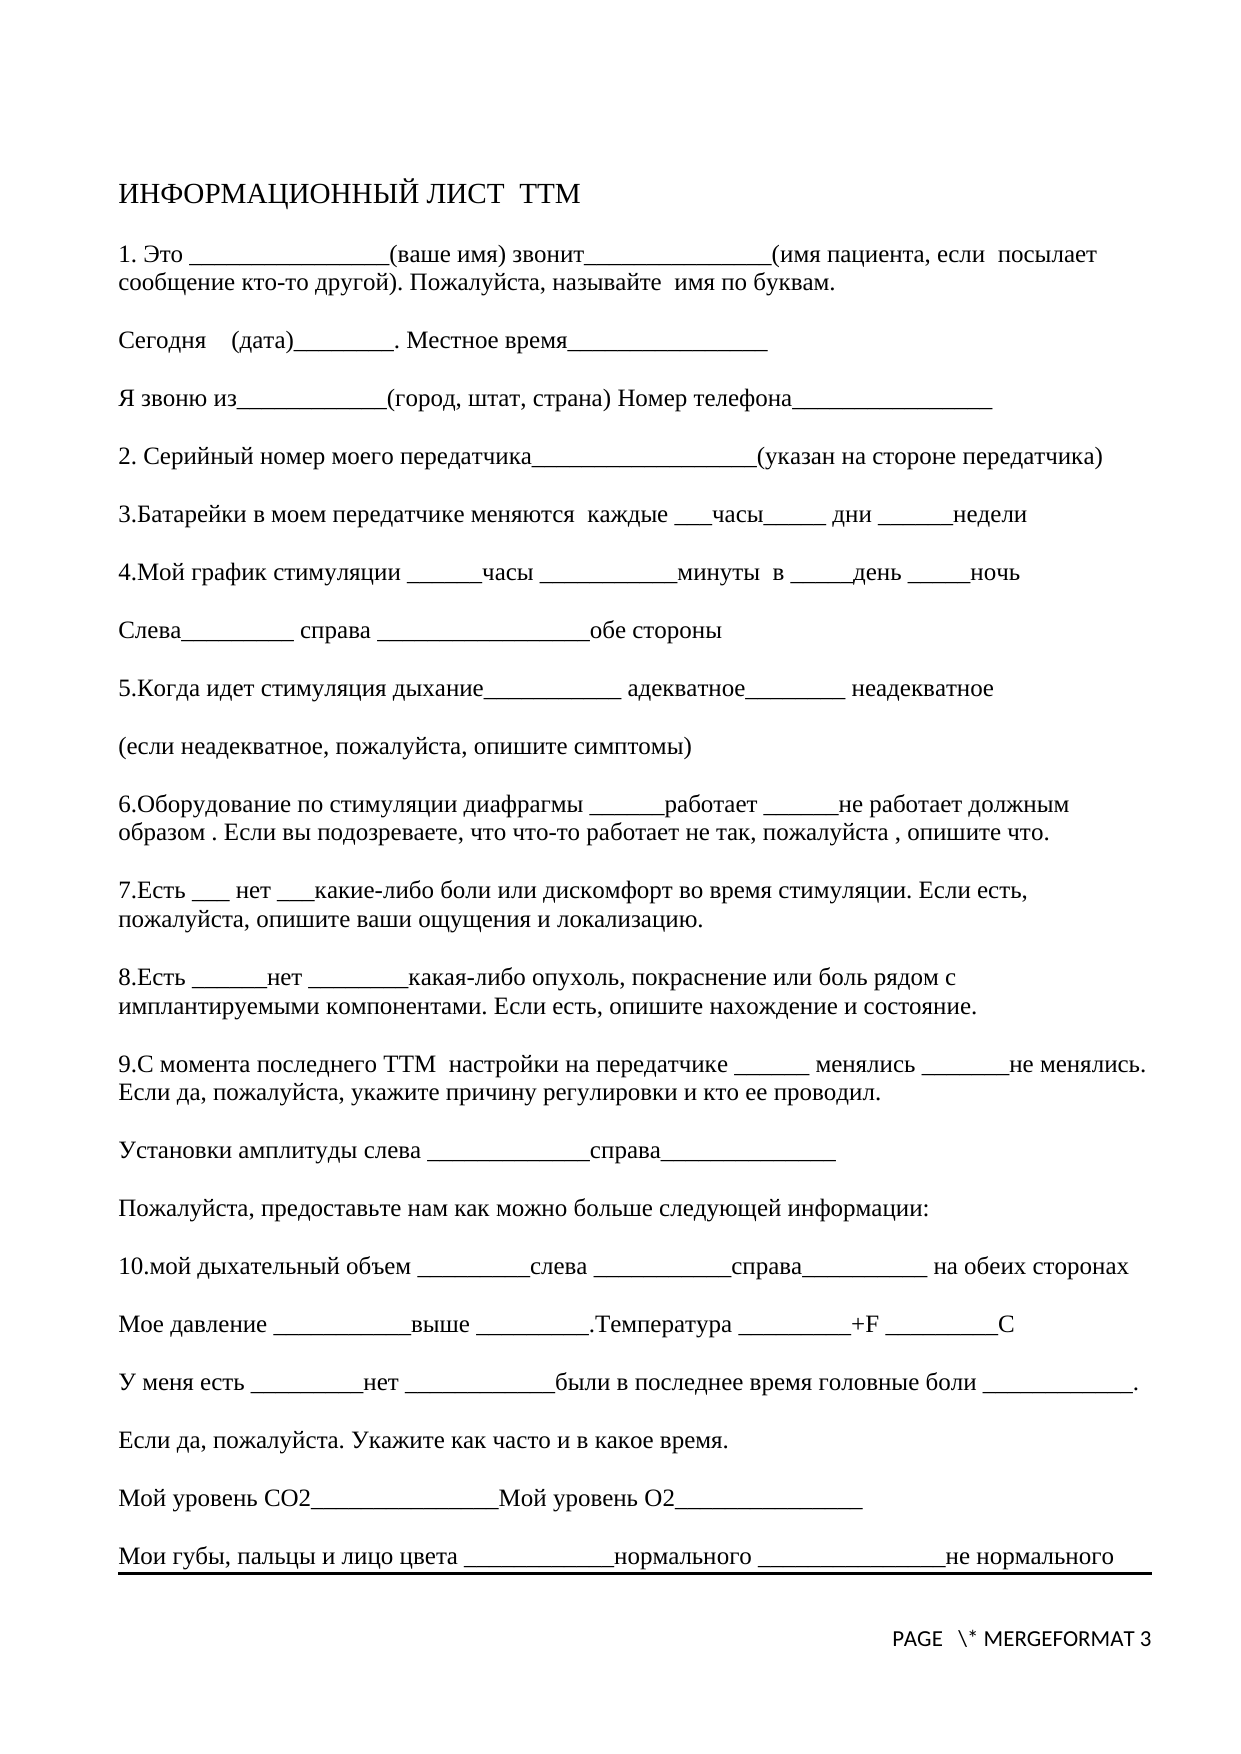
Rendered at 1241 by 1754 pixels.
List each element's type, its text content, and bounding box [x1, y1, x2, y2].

text 6.Оборудование по стимуляции диафрагмы ______работает ______не работает должным образом . Если вы подозреваете, что что-то работает не так, пожалуйста , опишите что. [118, 789, 1152, 846]
text 3.Батарейки в моем передатчике меняются каждые ___часы_____ дни ______недели [118, 499, 1152, 528]
text 10.мой дыхательный объем _________слева ___________справа__________ на обеих сторонах [118, 1251, 1152, 1280]
text Мой уровень СО2_______________Мой уровень О2_______________ [118, 1483, 1152, 1512]
text ИНФОРМАЦИОННЫЙ ЛИСТ ТТМ [118, 176, 1152, 209]
text У меня есть _________нет ____________были в последнее время головные боли ____________. [118, 1367, 1152, 1396]
text Мои губы, пальцы и лицо цвета ____________нормального _______________не нормального [118, 1541, 1152, 1572]
text 7.Есть ___ нет ___какие-либо боли или дискомфорт во время стимуляции. Если есть, пожалуйста, опишите ваши ощущения и локализацию. [118, 875, 1152, 933]
text Сегодня (дата)________. Местное время________________ [118, 325, 1152, 354]
text Мое давление ___________выше _________.Температура _________+F _________C [118, 1309, 1152, 1338]
text Пожалуйста, предоставьте нам как можно больше следующей информации: [118, 1193, 1152, 1222]
text 5.Когда идет стимуляция дыхание___________ адекватное________ неадекватное [118, 673, 1152, 702]
text 8.Есть ______нет ________какая-либо опухоль, покраснение или боль рядом с имплантируемыми компонентами. Если есть, опишите нахождение и состояние. [118, 962, 1152, 1019]
text Я звоню из____________(город, штат, страна) Номер телефона________________ [118, 383, 1152, 412]
text (если неадекватное, пожалуйста, опишите симптомы) [118, 731, 1152, 759]
text Слева_________ справа _________________обе стороны [118, 615, 1152, 644]
text 9.С момента последнего ТТМ настройки на передатчике ______ менялись _______не менялись. Если да, пожалуйста, укажите причину регулировки и кто ее проводил. [118, 1049, 1152, 1106]
text 1. Это ________________(ваше имя) звонит_______________(имя пациента, если посылает сообщение кто-то другой). Пожалуйста, называйте имя по буквам. [118, 239, 1152, 296]
text Установки амплитуды слева _____________справа______________ [118, 1135, 1152, 1164]
text 4.Мой график стимуляции ______часы ___________минуты в _____день _____ночь [118, 557, 1152, 586]
text 2. Серийный номер моего передатчика__________________(указан на стороне передатчика) [118, 441, 1152, 470]
text Если да, пожалуйста. Укажите как часто и в какое время. [118, 1425, 1152, 1454]
